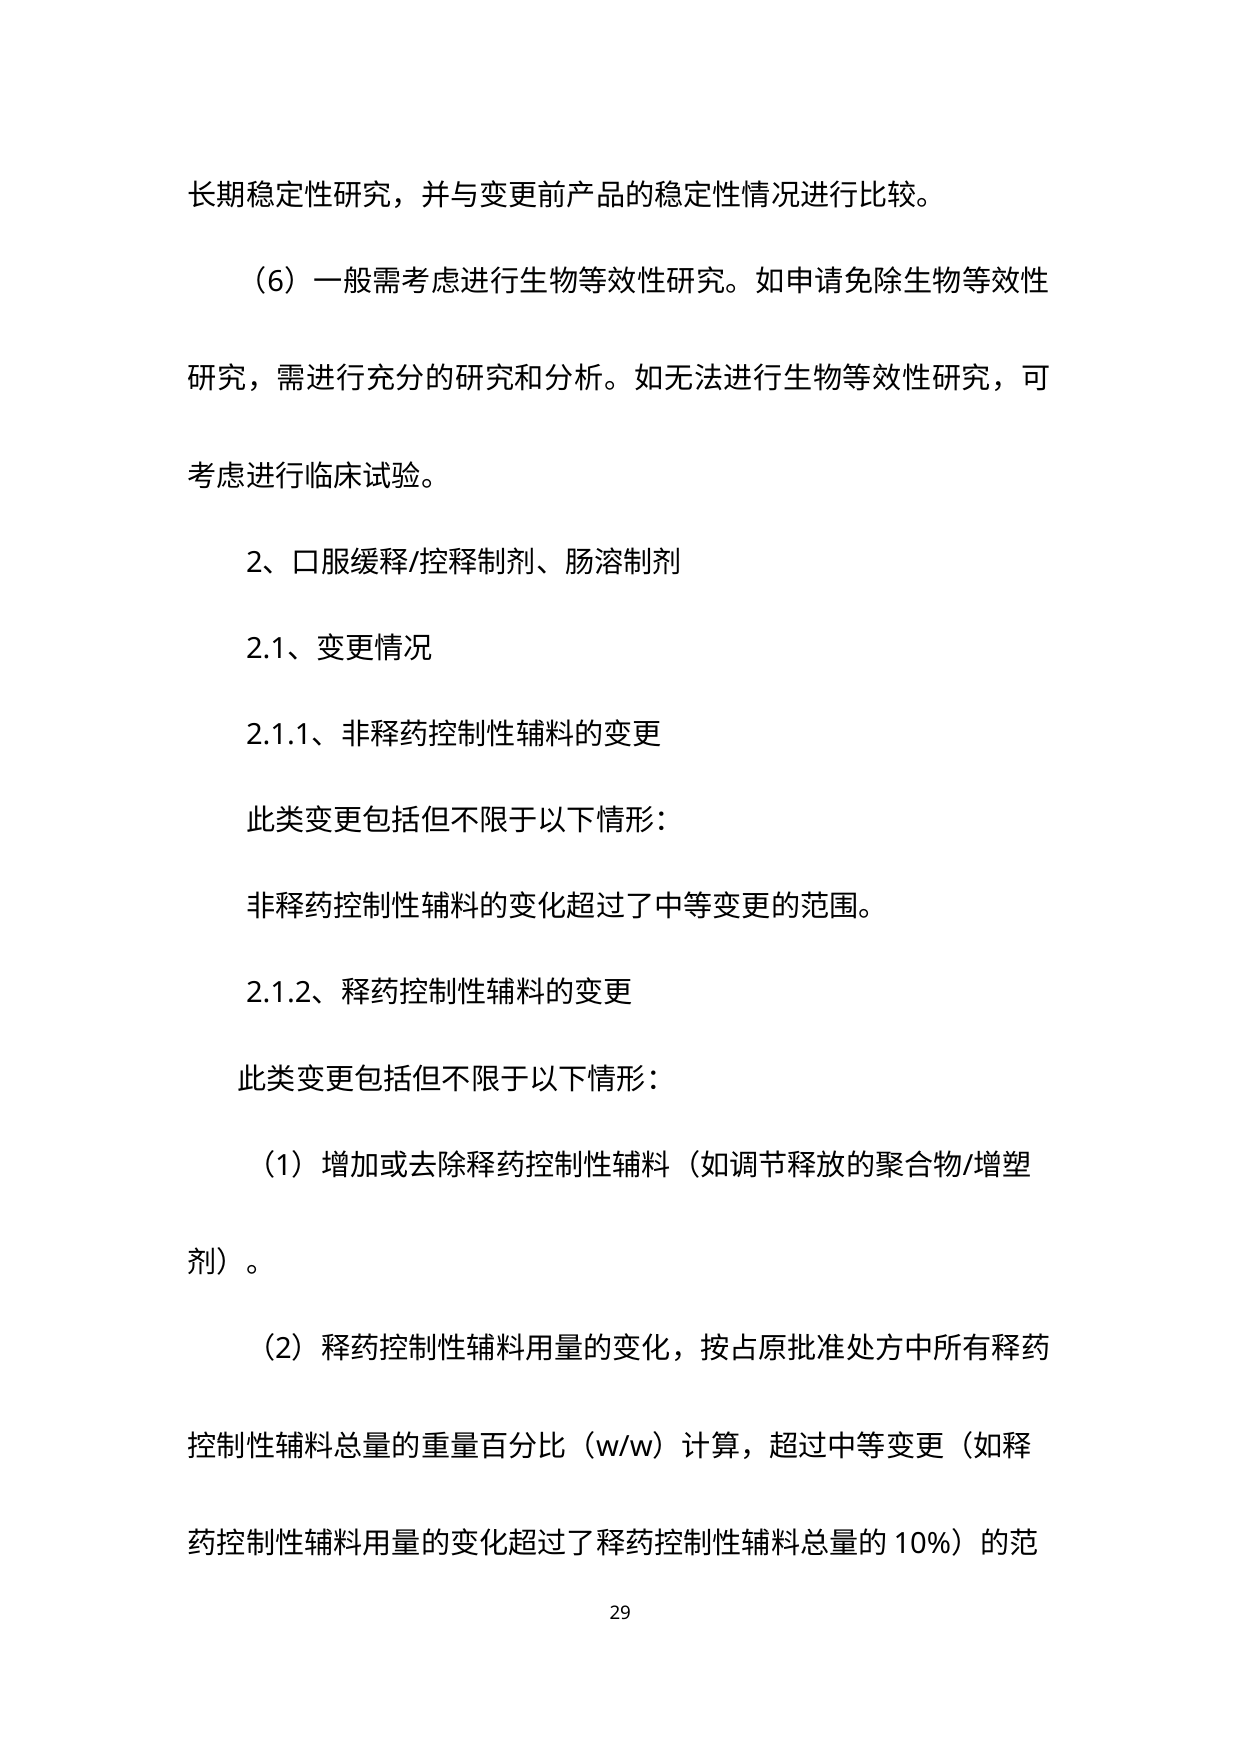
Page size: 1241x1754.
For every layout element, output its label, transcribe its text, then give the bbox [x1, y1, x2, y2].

text 此类变更包括但不限于以下情形： [187, 1044, 1053, 1109]
text 此类变更包括但不限于以下情形： [187, 786, 1053, 851]
text 2.1.1、非释药控制性辅料的变更 [187, 699, 1053, 764]
text 2、口服缓释/控释制剂、肠溶制剂 [187, 527, 1053, 592]
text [187, 160, 1053, 225]
text 2.1、变更情况 [187, 613, 1053, 678]
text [187, 1314, 1053, 1574]
text 非释药控制性辅料的变化超过了中等变更的范围。 [187, 872, 1053, 937]
text （6）一般需考虑进行生物等效性研究。如申请免除生物等效性研究，需进行充分的研究和分析。如无法进行生物等效性研究，可考虑进行临床试验。 [187, 246, 1053, 506]
text （1）增加或去除释药控制性辅料（如调节释放的聚合物/增塑剂）。 [187, 1130, 1053, 1293]
text 2.1.2、释药控制性辅料的变更 [187, 958, 1053, 1023]
